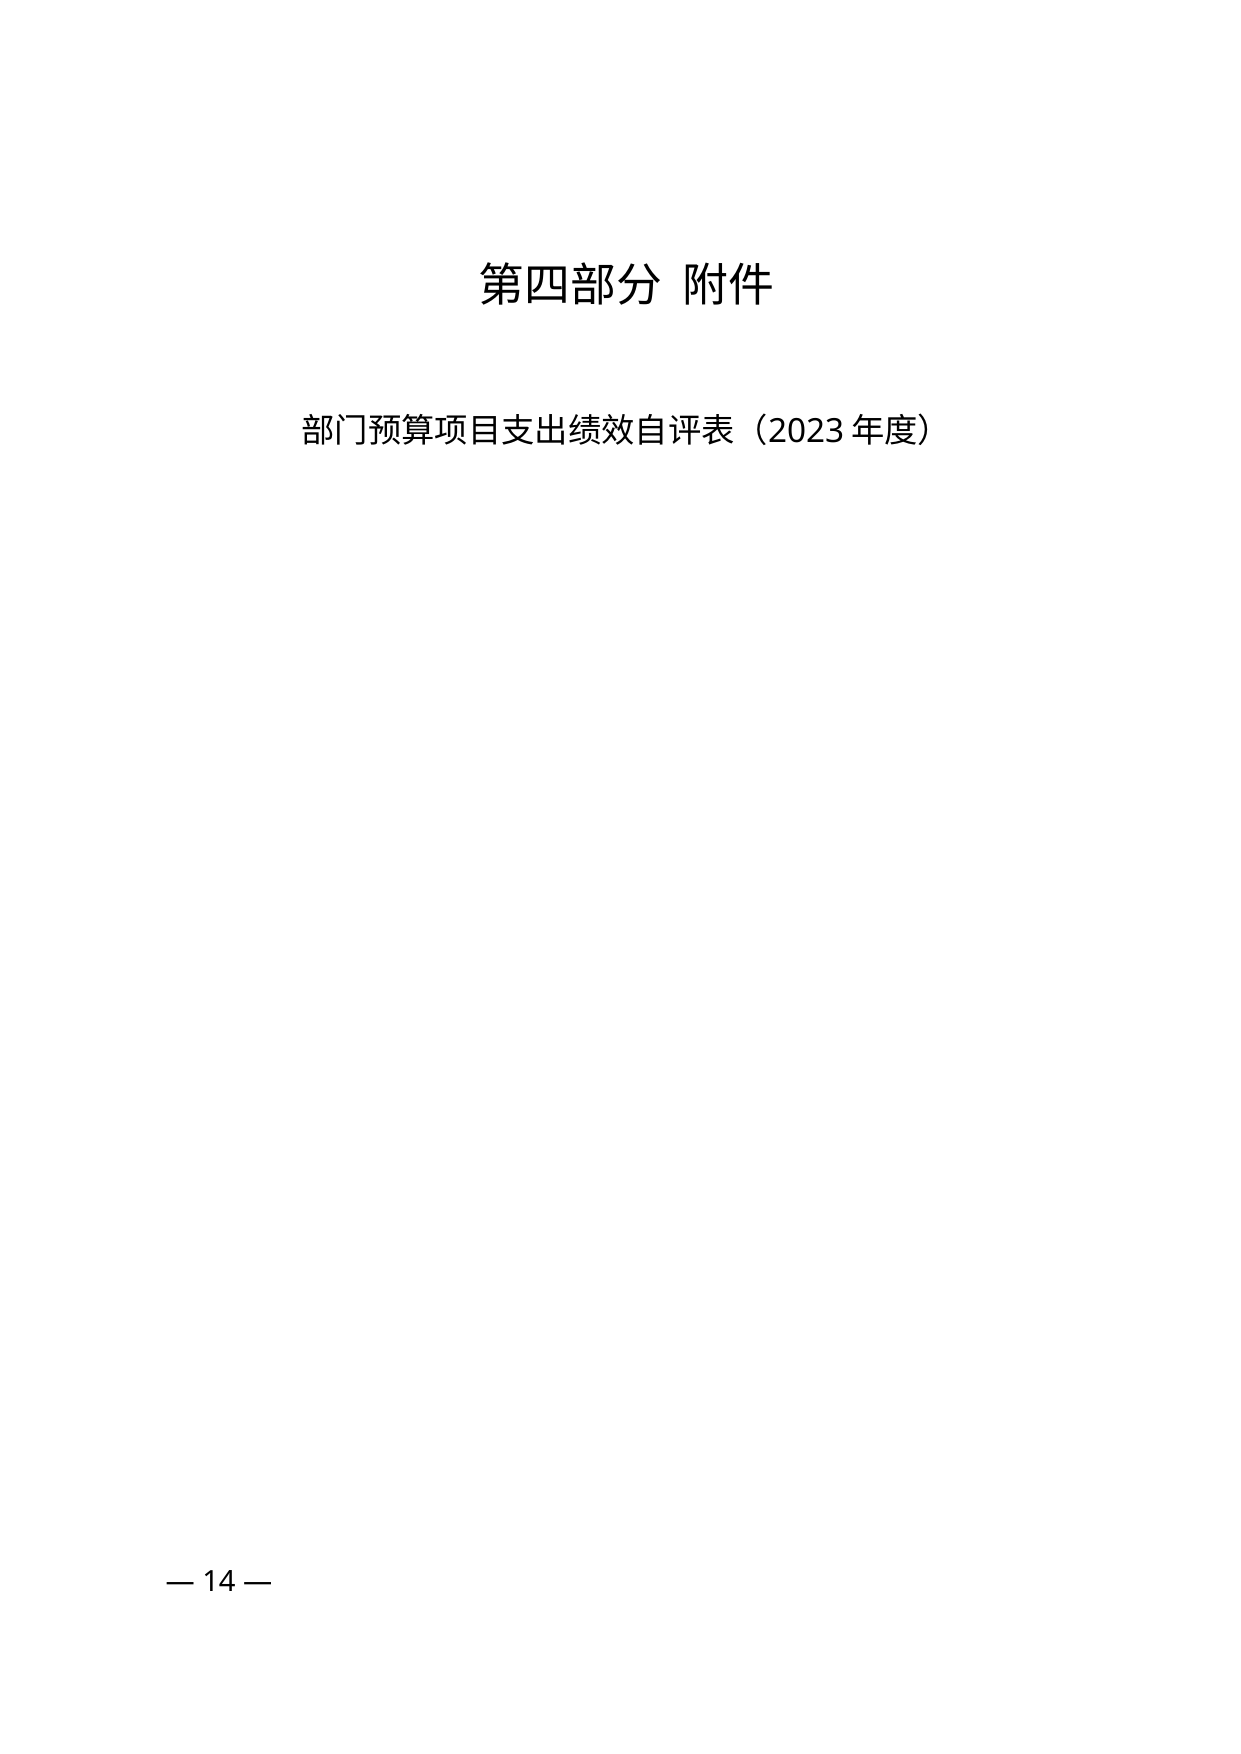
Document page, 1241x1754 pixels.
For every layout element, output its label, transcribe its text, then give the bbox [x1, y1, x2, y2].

subtitle 部门预算项目支出绩效自评表（2023年度） [165, 395, 1087, 460]
subtitle 第四部分 附件 [165, 233, 1087, 330]
